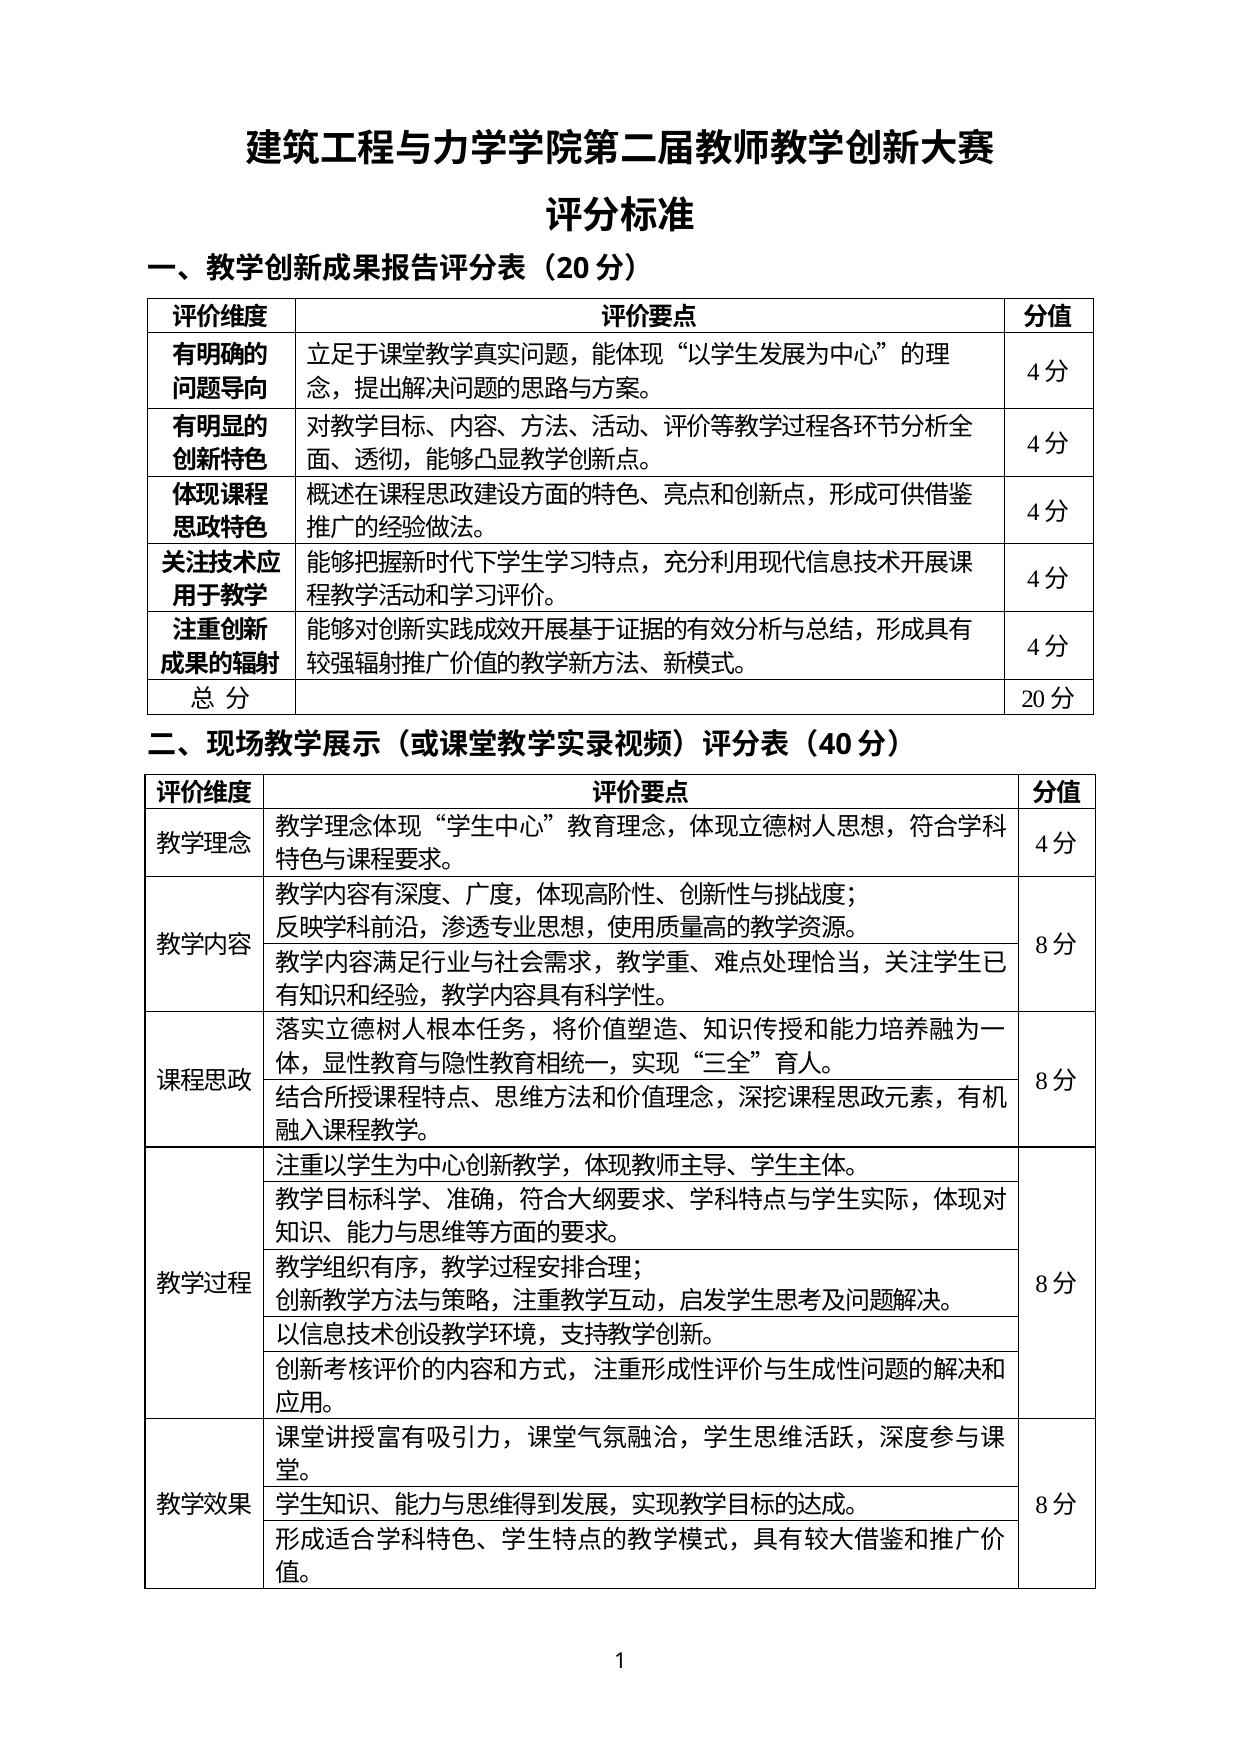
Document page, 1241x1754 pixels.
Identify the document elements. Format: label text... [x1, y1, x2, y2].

text 建筑工程与力学学院第二届教师教学创新大赛 [148, 118, 1092, 172]
table_cell 4分 [1005, 409, 1093, 476]
table_cell 对教学目标、内容、方法、活动、评价等教学过程各环节分析全面、透彻，能够凸显教学创新点。 [296, 409, 1004, 476]
table_cell 教学内容有深度、广度，体现高阶性、创新性与挑战度； 反映学科前沿，渗透专业思想，使用质量高的教学资源。 [264, 877, 1018, 943]
table_header 评价维度 [148, 299, 295, 332]
table_cell 落实立德树人根本任务，将价值塑造、知识传授和能力培养融为一体，显性教育与隐性教育相统一，实现“三全”育人。 [264, 1012, 1018, 1079]
table_cell 能够对创新实践成效开展基于证据的有效分析与总结，形成具有较强辐射推广价值的教学新方法、新模式。 [296, 612, 1004, 679]
table_cell 4分 [1019, 809, 1095, 876]
table_cell 以信息技术创设教学环境，支持教学创新。 [264, 1317, 1018, 1351]
table_cell 有明显的 创新特色 [148, 409, 295, 476]
table_cell 8分 [1019, 1148, 1095, 1418]
table_cell 有明确的 问题导向 [148, 333, 295, 408]
table_header 评价要点 [296, 299, 1004, 332]
table_cell 能够把握新时代下学生学习特点，充分利用现代信息技术开展课程教学活动和学习评价。 [296, 544, 1004, 611]
text 评分标准 [148, 185, 1092, 239]
table_cell 4分 [1005, 544, 1093, 611]
table_cell 结合所授课程特点、思维方法和价值理念，深挖课程思政元素，有机融入课程教学。 [264, 1080, 1018, 1146]
table_cell 8分 [1019, 877, 1095, 1011]
table_cell 创新考核评价的内容和方式，注重形成性评价与生成性问题的解决和应用。 [264, 1352, 1018, 1418]
table_cell 教学内容 [146, 877, 263, 1011]
table_cell 关注技术应用于教学 [148, 544, 295, 611]
table_cell 课堂讲授富有吸引力，课堂气氛融洽，学生思维活跃，深度参与课堂。 [264, 1419, 1018, 1486]
text 一、教学创新成果报告评分表（20分） [148, 252, 1092, 285]
table_cell 教学效果 [146, 1419, 263, 1588]
table_cell 教学理念 [146, 809, 263, 876]
table_cell 8分 [1019, 1419, 1095, 1588]
table_cell 教学内容满足行业与社会需求，教学重、难点处理恰当，关注学生已有知识和经验，教学内容具有科学性。 [264, 944, 1018, 1011]
table_cell 概述在课程思政建设方面的特色、亮点和创新点，形成可供借鉴推广的经验做法。 [296, 477, 1004, 543]
table_cell 20分 [1005, 680, 1093, 714]
table_header 分值 [1005, 299, 1093, 332]
table_cell 体现课程 思政特色 [148, 477, 295, 543]
table_cell 注重以学生为中心创新教学，体现教师主导、学生主体。 [264, 1148, 1018, 1181]
table_cell 教学组织有序，教学过程安排合理； 创新教学方法与策略，注重教学互动，启发学生思考及问题解决。 [264, 1250, 1018, 1316]
table_cell 立足于课堂教学真实问题，能体现“以学生发展为中心”的理念，提出解决问题的思路与方案。 [296, 333, 1004, 408]
table_header 评价要点 [264, 775, 1018, 808]
table_cell 形成适合学科特色、学生特点的教学模式，具有较大借鉴和推广价值。 [264, 1521, 1018, 1588]
table_cell 教学理念体现“学生中心”教育理念，体现立德树人思想，符合学科特色与课程要求。 [264, 809, 1018, 876]
table_cell [296, 680, 1004, 714]
table_cell 4分 [1005, 333, 1093, 408]
table_cell 4分 [1005, 477, 1093, 543]
table_cell 8分 [1019, 1012, 1095, 1146]
table_cell 课程思政 [146, 1012, 263, 1146]
table_cell 4分 [1005, 612, 1093, 679]
text 二、现场教学展示（或课堂教学实录视频）评分表（40分） [148, 728, 1092, 761]
table_header 评价维度 [146, 775, 263, 808]
table_cell 教学目标科学、准确，符合大纲要求、学科特点与学生实际，体现对知识、能力与思维等方面的要求。 [264, 1182, 1018, 1248]
table_cell 注重创新 成果的辐射 [148, 612, 295, 679]
table_cell 总 分 [148, 680, 295, 714]
table_cell 学生知识、能力与思维得到发展，实现教学目标的达成。 [264, 1487, 1018, 1520]
table_cell 教学过程 [146, 1148, 263, 1418]
table_header 分值 [1019, 775, 1095, 808]
